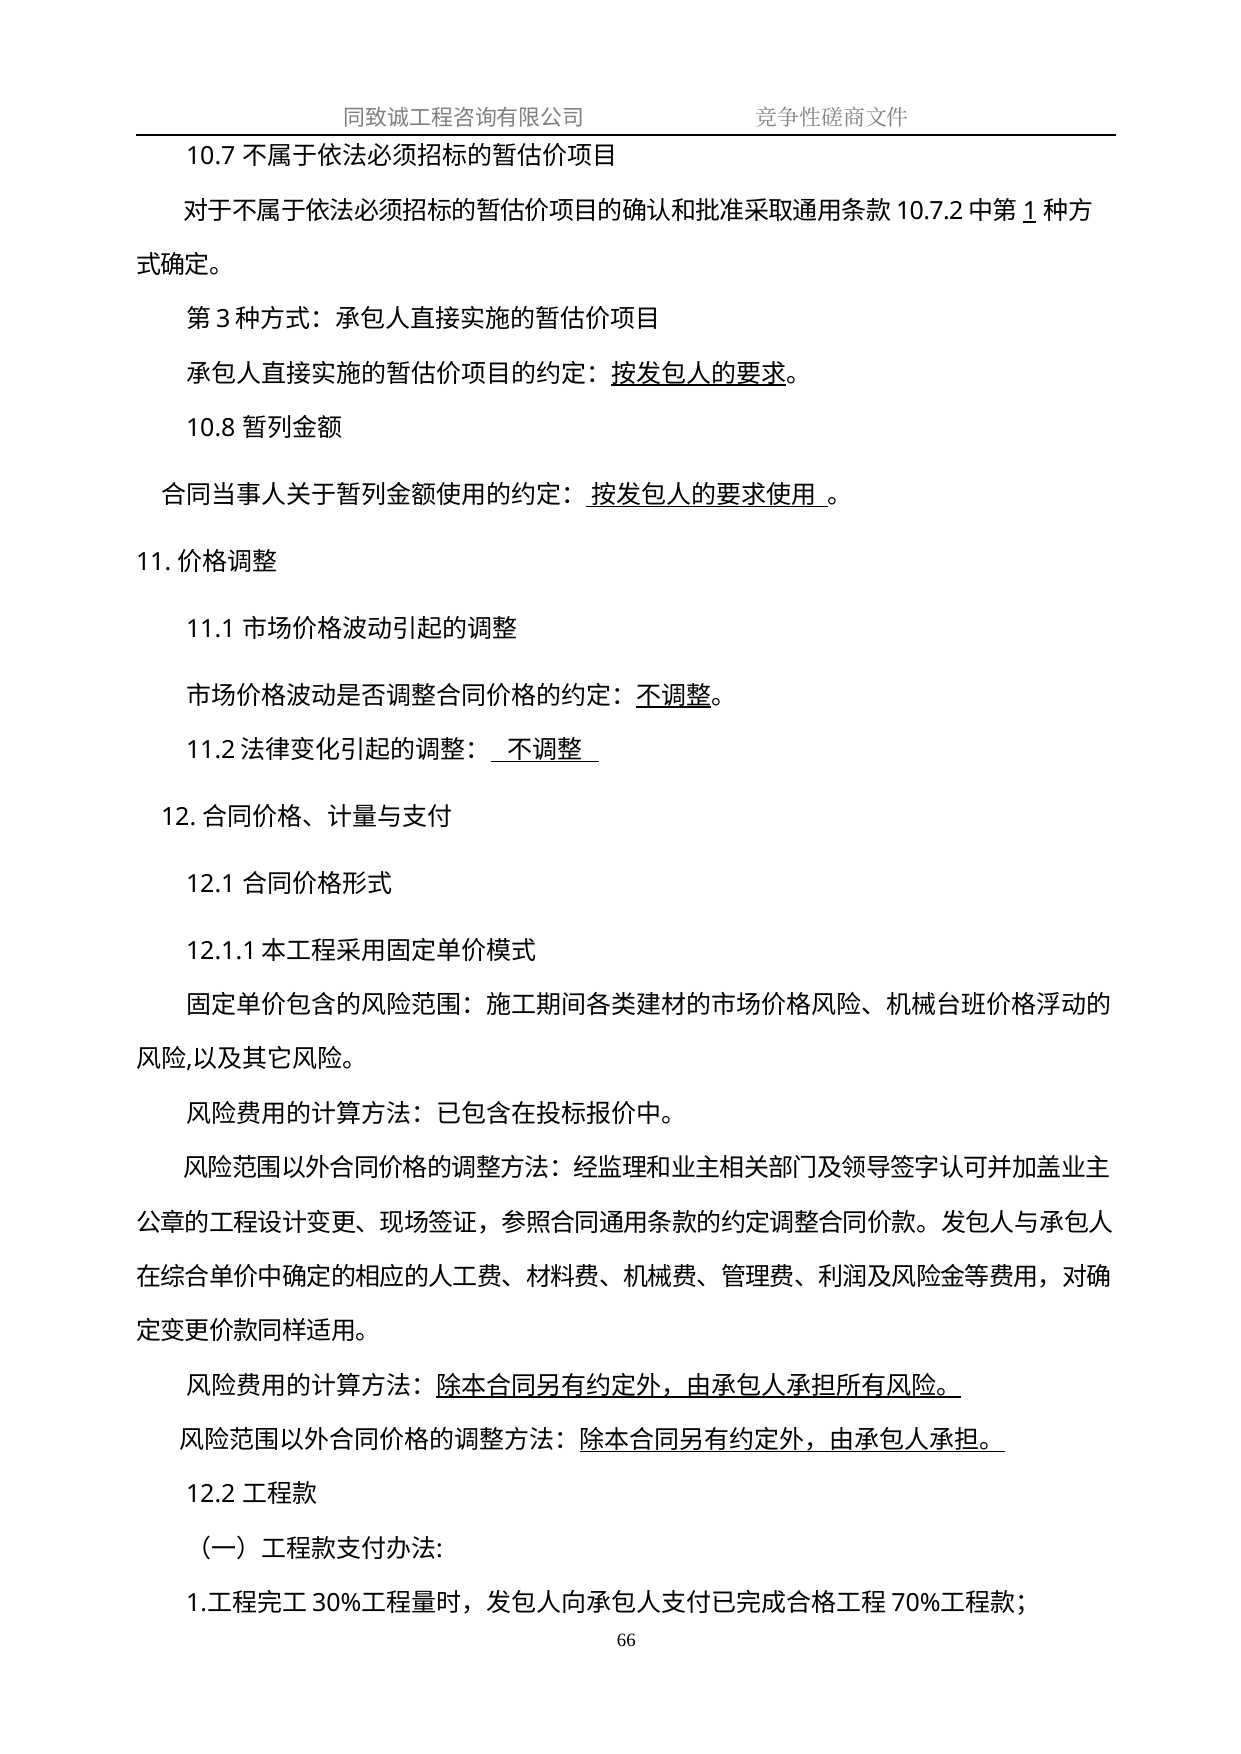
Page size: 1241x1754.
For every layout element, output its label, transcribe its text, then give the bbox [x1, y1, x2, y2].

text 11.2法律变化引起的调整： 不调整 [136, 729, 1116, 766]
text （一）工程款支付办法: [136, 1528, 1116, 1564]
text 固定单价包含的风险范围：施工期间各类建材的市场价格风险、机械台班价格浮动的风险,以及其它风险。 [136, 984, 1116, 1075]
text 对于不属于依法必须招标的暂估价项目的确认和批准采取通用条款10.7.2中第1 种方式确定。 [136, 190, 1116, 281]
text 第3种方式：承包人直接实施的暂估价项目 [136, 299, 1116, 335]
text 风险范围以外合同价格的调整方法：经监理和业主相关部门及领导签字认可并加盖业主公章的工程设计变更、现场签证，参照合同通用条款的约定调整合同价款。发包人与承包人在综合单价中确定的相应的人工费、材料费、机械费、管理费、利润及风险金等费用，对确定变更价款同样适用。 [136, 1148, 1116, 1347]
text 10.8 暂列金额 [136, 408, 1116, 444]
text 11.1 市场价格波动引起的调整 [136, 608, 1116, 644]
text 风险范围以外合同价格的调整方法：除本合同另有约定外，由承包人承担。 [136, 1419, 1116, 1456]
subtitle 11. 价格调整 [136, 541, 1116, 578]
text 合同当事人关于暂列金额使用的约定： 按发包人的要求使用 。 [136, 474, 1116, 511]
text 12.1.1本工程采用固定单价模式 [136, 930, 1116, 966]
text 市场价格波动是否调整合同价格的约定：不调整。 [136, 675, 1116, 711]
text 12.2 工程款 [136, 1474, 1116, 1510]
subtitle 12. 合同价格、计量与支付 [136, 796, 1116, 833]
text 12.1 合同价格形式 [136, 863, 1116, 899]
text 风险费用的计算方法：除本合同另有约定外，由承包人承担所有风险。 [136, 1365, 1116, 1401]
text 10.7 不属于依法必须招标的暂估价项目 [136, 136, 1116, 172]
text 1.工程完工30%工程量时，发包人向承包人支付已完成合格工程70%工程款； [136, 1583, 1116, 1619]
text 承包人直接实施的暂估价项目的约定：按发包人的要求。 [136, 353, 1116, 389]
text 风险费用的计算方法：已包含在投标报价中。 [136, 1093, 1116, 1129]
